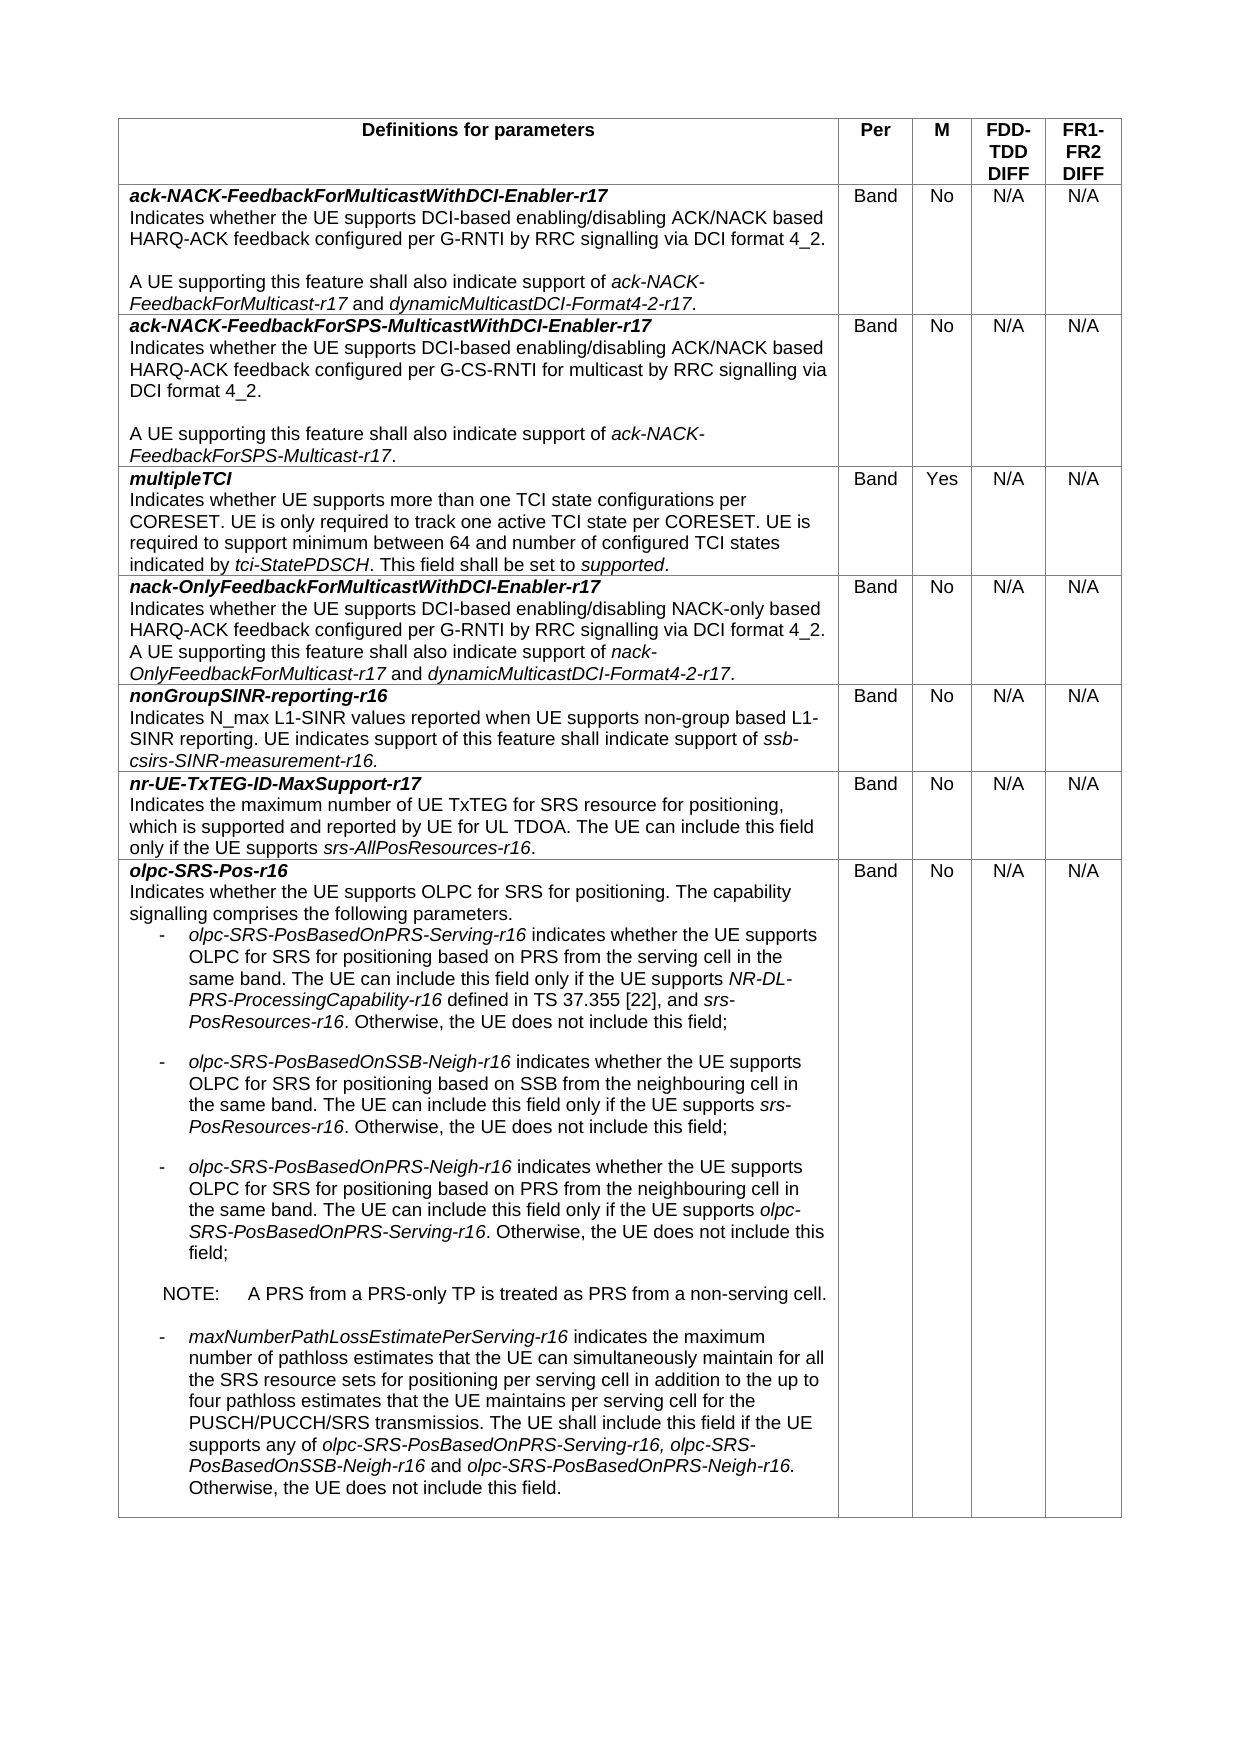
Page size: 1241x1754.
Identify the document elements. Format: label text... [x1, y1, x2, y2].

table_header M [913, 119, 971, 184]
table_cell nr-UE-TxTEG-ID-MaxSupport-r17 Indicates the maximum number of UE TxTEG for SRS resource for positioning, which is supported and reported by UE for UL TDOA. The UE can include this field only if the UE supports srs-AllPosResources-r16. [119, 772, 838, 858]
table_header Definitions for parameters [119, 119, 838, 184]
table_cell N/A [972, 467, 1045, 575]
table_cell No [913, 685, 971, 771]
table_cell Band [839, 576, 912, 684]
table_cell N/A [1046, 315, 1121, 466]
table_cell N/A [972, 772, 1045, 858]
table_cell N/A [972, 315, 1045, 466]
table_cell N/A [1046, 467, 1121, 575]
table_cell Band [839, 467, 912, 575]
table_cell N/A [972, 685, 1045, 771]
table_cell ack-NACK-FeedbackForSPS-MulticastWithDCI-Enabler-r17 Indicates whether the UE supports DCI-based enabling/disabling ACK/NACK based HARQ-ACK feedback configured per G-CS-RNTI for multicast by RRC signalling via DCI format 4_2. A UE supporting this feature shall also indicate support of ack-NACK-FeedbackForSPS-Multicast-r17. [119, 315, 838, 466]
table_header FR1-FR2 DIFF [1046, 119, 1121, 184]
table_cell No [913, 315, 971, 466]
table_cell No [913, 860, 971, 1517]
table_cell olpc-SRS-Pos-r16 Indicates whether the UE supports OLPC for SRS for positioning. The capability signalling comprises the following parameters. - olpc-SRS-PosBasedOnPRS-Serving-r16 indicates whether the UE supports OLPC for SRS for positioning based on PRS from the serving cell in the same band. The UE can include this field only if the UE supports NR-DL-PRS-ProcessingCapability-r16 defined in TS 37.355 [22], and srs-PosResources-r16. Otherwise, the UE does not include this field; - olpc-SRS-PosBasedOnSSB-Neigh-r16 indicates whether the UE supports OLPC for SRS for positioning based on SSB from the neighbouring cell in the same band. The UE can include this field only if the UE supports srs-PosResources-r16. Otherwise, the UE does not include this field; - olpc-SRS-PosBasedOnPRS-Neigh-r16 indicates whether the UE supports OLPC for SRS for positioning based on PRS from the neighbouring cell in the same band. The UE can include this field only if the UE supports olpc-SRS-PosBasedOnPRS-Serving-r16. Otherwise, the UE does not include this field; NOTE: A PRS from a PRS-only TP is treated as PRS from a non-serving cell. - maxNumberPathLossEstimatePerServing-r16 indicates the maximum number of pathloss estimates that the UE can simultaneously maintain for all the SRS resource sets for positioning per serving cell in addition to the up to four pathloss estimates that the UE maintains per serving cell for the PUSCH/PUCCH/SRS transmissios. The UE shall include this field if the UE supports any of olpc-SRS-PosBasedOnPRS-Serving-r16, olpc-SRS-PosBasedOnSSB-Neigh-r16 and olpc-SRS-PosBasedOnPRS-Neigh-r16. Otherwise, the UE does not include this field. [119, 860, 838, 1517]
table_cell nonGroupSINR-reporting-r16 Indicates N_max L1-SINR values reported when UE supports non-group based L1-SINR reporting. UE indicates support of this feature shall indicate support of ssb-csirs-SINR-measurement-r16. [119, 685, 838, 771]
table_cell Band [839, 860, 912, 1517]
table_cell ack-NACK-FeedbackForMulticastWithDCI-Enabler-r17 Indicates whether the UE supports DCI-based enabling/disabling ACK/NACK based HARQ-ACK feedback configured per G-RNTI by RRC signalling via DCI format 4_2. A UE supporting this feature shall also indicate support of ack-NACK-FeedbackForMulticast-r17 and dynamicMulticastDCI-Format4-2-r17. [119, 185, 838, 314]
table_cell N/A [1046, 576, 1121, 684]
table_cell N/A [972, 185, 1045, 314]
table_cell N/A [972, 860, 1045, 1517]
table_cell nack-OnlyFeedbackForMulticastWithDCI-Enabler-r17 Indicates whether the UE supports DCI-based enabling/disabling NACK-only based HARQ-ACK feedback configured per G-RNTI by RRC signalling via DCI format 4_2. A UE supporting this feature shall also indicate support of nack-OnlyFeedbackForMulticast-r17 and dynamicMulticastDCI-Format4-2-r17. [119, 576, 838, 684]
table_cell N/A [1046, 685, 1121, 771]
table_header Per [839, 119, 912, 184]
table_cell N/A [972, 576, 1045, 684]
table_cell Yes [913, 467, 971, 575]
table_cell No [913, 772, 971, 858]
table_cell N/A [1046, 772, 1121, 858]
table_cell N/A [1046, 185, 1121, 314]
table_cell Band [839, 185, 912, 314]
table_cell Band [839, 315, 912, 466]
table_header FDD-TDD DIFF [972, 119, 1045, 184]
table_cell N/A [1046, 860, 1121, 1517]
table_cell Band [839, 685, 912, 771]
table_cell No [913, 576, 971, 684]
table_cell No [913, 185, 971, 314]
table_cell Band [839, 772, 912, 858]
table_cell multipleTCI Indicates whether UE supports more than one TCI state configurations per CORESET. UE is only required to track one active TCI state per CORESET. UE is required to support minimum between 64 and number of configured TCI states indicated by tci-StatePDSCH. This field shall be set to supported. [119, 467, 838, 575]
